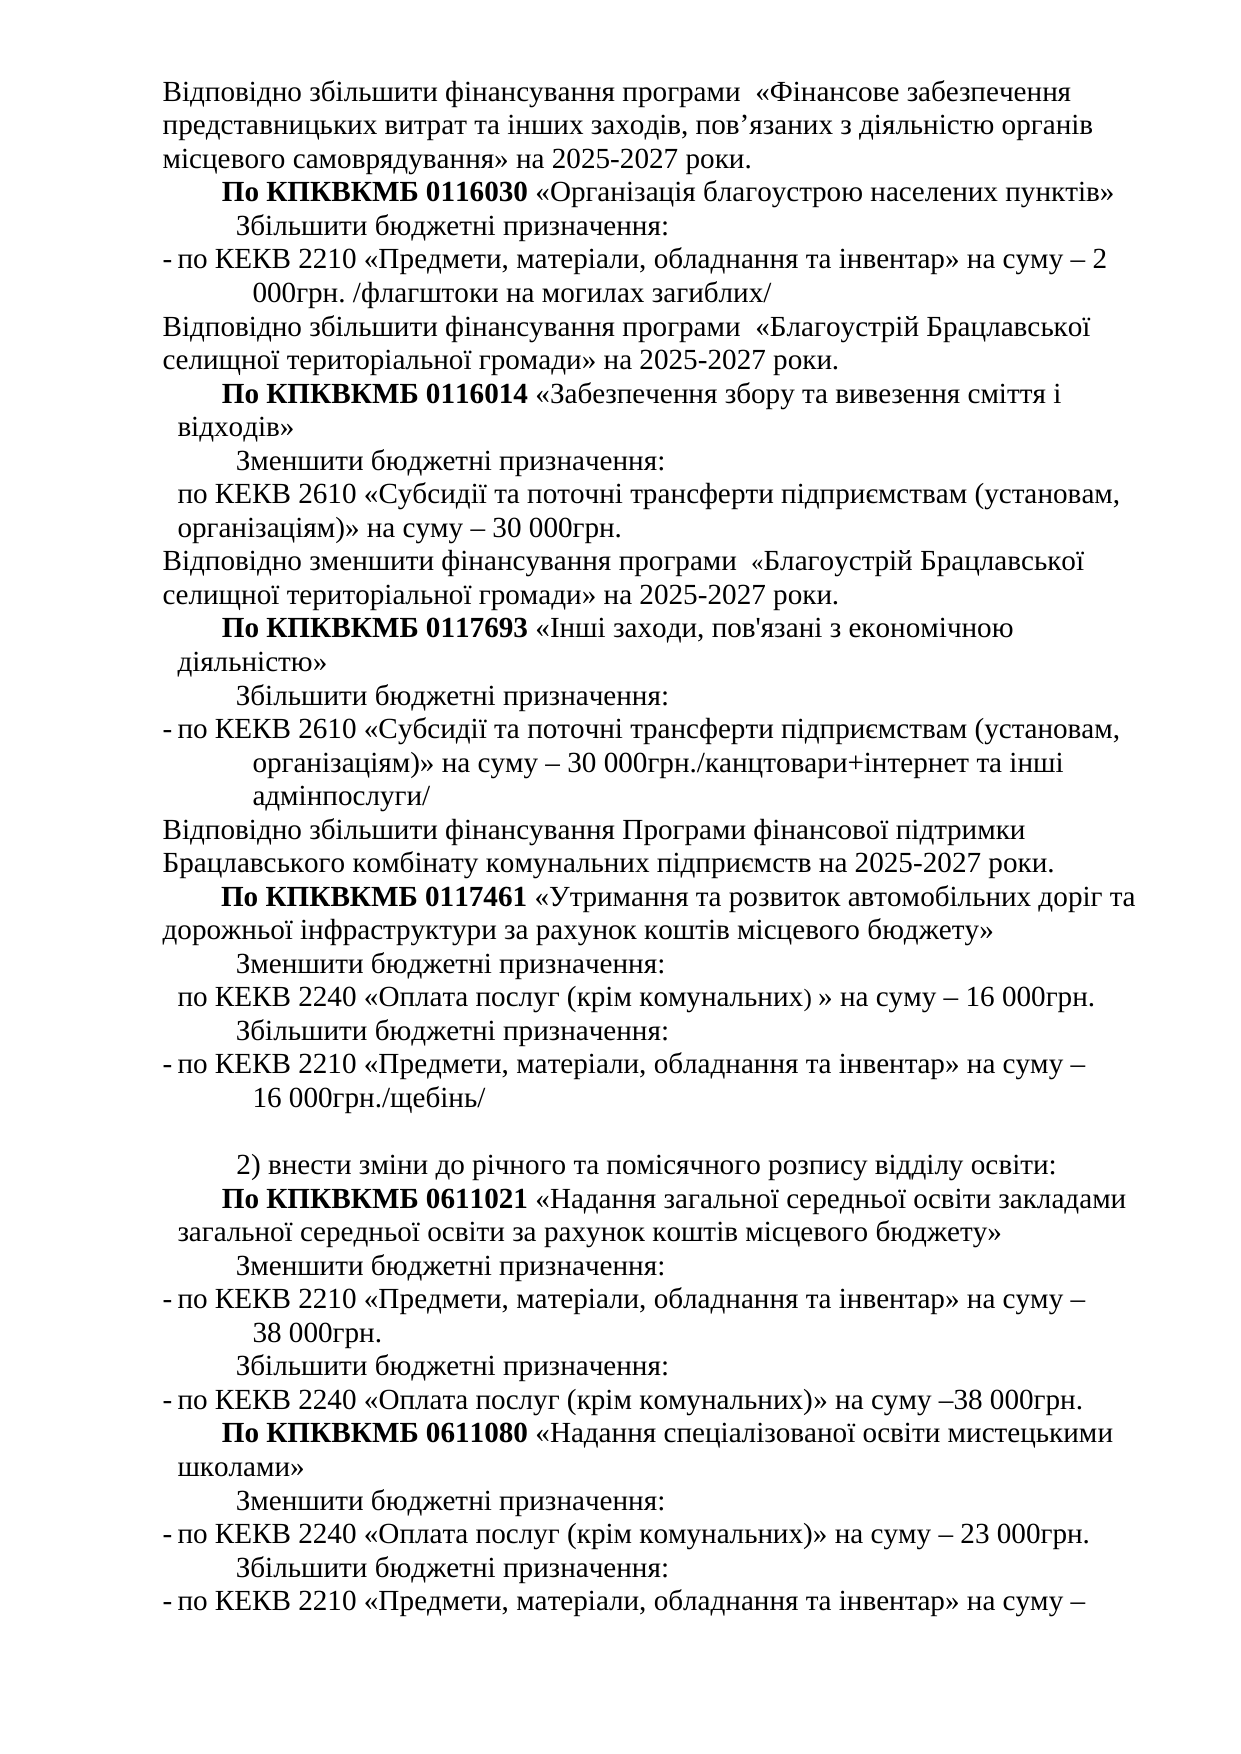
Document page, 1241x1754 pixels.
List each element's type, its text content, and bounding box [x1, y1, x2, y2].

text По КПКВКМБ 0117693 «Інші заходи, пов'язані з економічною діяльністю» [177, 611, 1152, 678]
list по КЕКВ 2210 «Предмети, матеріали, обладнання та інвентар» на суму – 2 000грн. /флагштоки на могилах загиблих/ [162, 242, 1152, 309]
list по КЕКВ 2210 «Предмети, матеріали, обладнання та інвентар» на суму – [162, 1281, 1152, 1315]
text по КЕКВ 2610 «Субсидії та поточні трансферти підприємствам (установам, організаціям)» на суму – 30 000грн. [177, 476, 1152, 543]
text Відповідно збільшити фінансування програми «Благоустрій Брацлавської селищної територіальної громади» на 2025-2027 роки. [162, 309, 1152, 376]
text 16 000грн./щебінь/ [252, 1080, 1152, 1114]
text Збільшити бюджетні призначення: [177, 1348, 1152, 1382]
text Зменшити бюджетні призначення: [177, 946, 1152, 979]
text По КПКВКМБ 0117461 «Утримання та розвиток автомобільних доріг та дорожньої інфраструктури за рахунок коштів місцевого бюджету» [162, 879, 1152, 946]
text По КПКВКМБ 0611080 «Надання спеціалізованої освіти мистецькими школами» [177, 1416, 1152, 1483]
text Відповідно збільшити фінансування Програми фінансової підтримки [162, 812, 1152, 845]
list по КЕКВ 2240 «Оплата послуг (крім комунальних)» на суму –38 000грн. [162, 1382, 1152, 1416]
list по КЕКВ 2610 «Субсидії та поточні трансферти підприємствам (установам, організаціям)» на суму – 30 000грн./канцтовари+інтернет та інші адмінпослуги/ [162, 711, 1152, 812]
text Зменшити бюджетні призначення: [177, 1248, 1152, 1281]
text Збільшити бюджетні призначення: [177, 1013, 1152, 1047]
text Збільшити бюджетні призначення: [177, 1550, 1152, 1583]
text Зменшити бюджетні призначення: [177, 1483, 1152, 1516]
text по КЕКВ 2240 «Оплата послуг (крім комунальних) » на суму – 16 000грн. [177, 979, 1152, 1013]
text По КПКВКМБ 0611021 «Надання загальної середньої освіти закладами загальної середньої освіти за рахунок коштів місцевого бюджету» [177, 1181, 1152, 1248]
text Зменшити бюджетні призначення: [177, 443, 1152, 476]
list по КЕКВ 2210 «Предмети, матеріали, обладнання та інвентар» на суму – [162, 1583, 1152, 1617]
text 38 000грн. [252, 1315, 1152, 1348]
text Збільшити бюджетні призначення: [177, 208, 1152, 242]
text 2) внести зміни до річного та помісячного розпису відділу освіти: [177, 1147, 1152, 1181]
text Відповідно зменшити фінансування програми «Благоустрій Брацлавської селищної територіальної громади» на 2025-2027 роки. [162, 543, 1152, 611]
text По КПКВКМБ 0116014 «Забезпечення збору та вивезення сміття і відходів» [177, 376, 1152, 443]
text Збільшити бюджетні призначення: [177, 678, 1152, 711]
text Брацлавського комбінату комунальних підприємств на 2025-2027 роки. [162, 845, 1152, 879]
text Відповідно збільшити фінансування програми «Фінансове забезпечення представницьких витрат та інших заходів, пов’язаних з діяльністю органів місцевого самоврядування» на 2025-2027 роки. [162, 74, 1152, 174]
text По КПКВКМБ 0116030 «Організація благоустрою населених пунктів» [177, 174, 1152, 208]
list по КЕКВ 2210 «Предмети, матеріали, обладнання та інвентар» на суму – [162, 1047, 1152, 1080]
list по КЕКВ 2240 «Оплата послуг (крім комунальних)» на суму – 23 000грн. [162, 1516, 1152, 1550]
